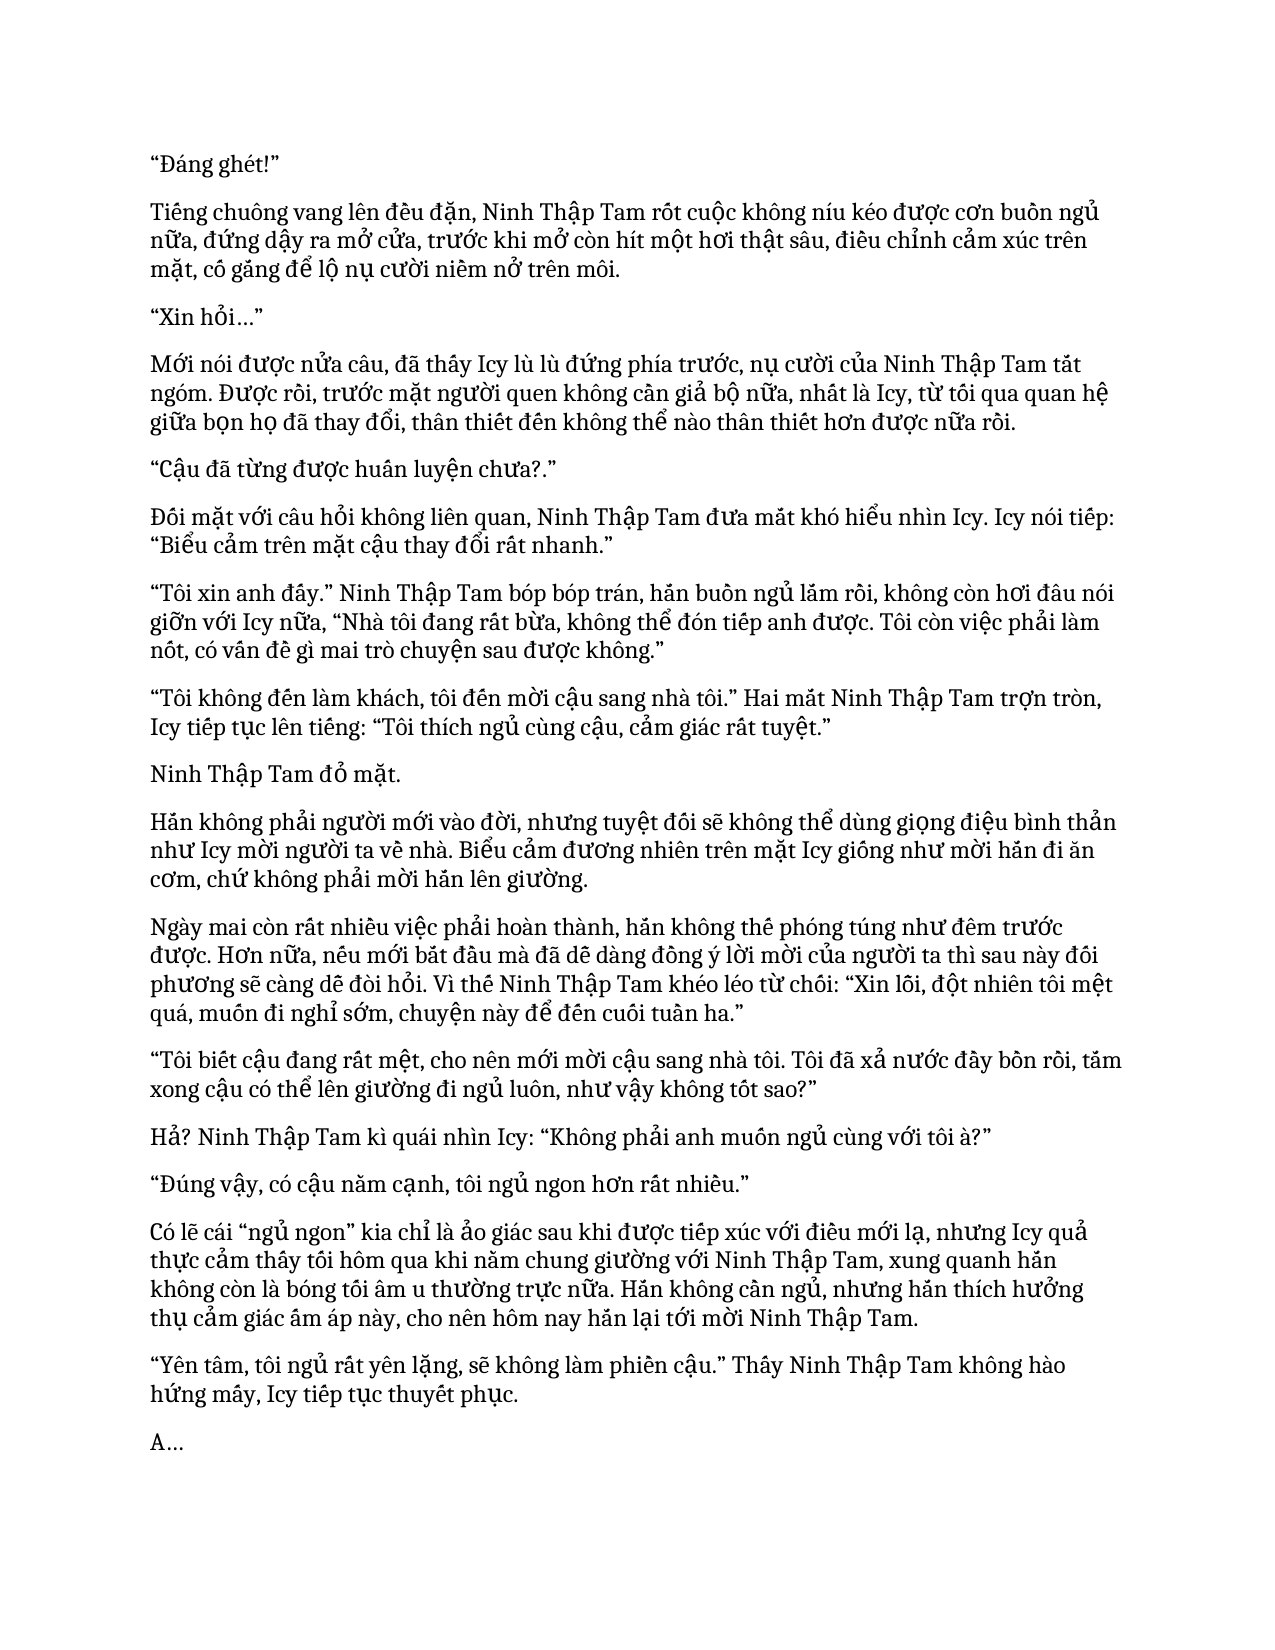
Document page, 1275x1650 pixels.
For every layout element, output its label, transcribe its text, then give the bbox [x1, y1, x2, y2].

text “Đúng vậy, có cậu nằm cạnh, tôi ngủ ngon hơn rất nhiều.” [150, 1170, 1125, 1199]
text Có lẽ cái “ngủ ngon” kia chỉ là ảo giác sau khi được tiếp xúc với điều mới lạ, nhưng Icy quả thực cảm thấy tối hôm qua khi nằm chung giường với Ninh Thập Tam, xung quanh hắn không còn là bóng tối âm u thường trực nữa. Hắn không cần ngủ, nhưng hắn thích hưởng thụ cảm giác ấm áp này, cho nên hôm nay hắn lại tới mời Ninh Thập Tam. [150, 1217, 1125, 1332]
text Đối mặt với câu hỏi không liên quan, Ninh Thập Tam đưa mắt khó hiểu nhìn Icy. Icy nói tiếp: “Biểu cảm trên mặt cậu thay đổi rất nhanh.” [150, 502, 1125, 560]
text Tiếng chuông vang lên đều đặn, Ninh Thập Tam rốt cuộc không níu kéo được cơn buồn ngủ nữa, đứng dậy ra mở cửa, trước khi mở còn hít một hơi thật sâu, điều chỉnh cảm xúc trên mặt, cố gắng để lộ nụ cười niềm nở trên môi. [150, 197, 1125, 284]
text Hả? Ninh Thập Tam kì quái nhìn Icy: “Không phải anh muốn ngủ cùng với tôi à?” [150, 1122, 1125, 1151]
text Ninh Thập Tam đỏ mặt. [150, 760, 1125, 789]
text “Đáng ghét!” [150, 150, 1125, 179]
text “Yên tâm, tôi ngủ rất yên lặng, sẽ không làm phiền cậu.” Thấy Ninh Thập Tam không hào hứng mấy, Icy tiếp tục thuyết phục. [150, 1351, 1125, 1409]
text “Tôi không đến làm khách, tôi đến mời cậu sang nhà tôi.” Hai mắt Ninh Thập Tam trợn tròn, Icy tiếp tục lên tiếng: “Tôi thích ngủ cùng cậu, cảm giác rất tuyệt.” [150, 684, 1125, 741]
text Ngày mai còn rất nhiều việc phải hoàn thành, hắn không thế phóng túng như đêm trước được. Hơn nữa, nếu mới bắt đầu mà đã dễ dàng đồng ý lời mời của người ta thì sau này đối phương sẽ càng dễ đòi hỏi. Vì thế Ninh Thập Tam khéo léo từ chối: “Xin lỗi, đột nhiên tôi mệt quá, muốn đi nghỉ sớm, chuyện này để đến cuối tuần ha.” [150, 912, 1125, 1027]
text “Cậu đã từng được huấn luyện chưa?.” [150, 455, 1125, 484]
text “Tôi xin anh đấy.” Ninh Thập Tam bóp bóp trán, hắn buồn ngủ lắm rồi, không còn hơi đâu nói giỡn với Icy nữa, “Nhà tôi đang rất bừa, không thể đón tiếp anh được. Tôi còn việc phải làm nốt, có vấn đề gì mai trò chuyện sau được không.” [150, 579, 1125, 665]
text Hắn không phải người mới vào đời, nhưng tuyệt đối sẽ không thể dùng giọng điệu bình thản như Icy mời người ta về nhà. Biểu cảm đương nhiên trên mặt Icy giống như mời hắn đi ăn cơm, chứ không phải mời hắn lên giường. [150, 807, 1125, 894]
text A… [150, 1427, 1125, 1456]
text Mới nói được nửa câu, đã thấy Icy lù lù đứng phía trước, nụ cười của Ninh Thập Tam tắt ngóm. Được rồi, trước mặt người quen không cần giả bộ nữa, nhất là Icy, từ tối qua quan hệ giữa bọn họ đã thay đổi, thân thiết đến không thể nào thân thiết hơn được nữa rồi. [150, 350, 1125, 436]
text “Xin hỏi…” [150, 302, 1125, 331]
text “Tôi biết cậu đang rất mệt, cho nên mới mời cậu sang nhà tôi. Tôi đã xả nước đầy bồn rồi, tắm xong cậu có thể lên giường đi ngủ luôn, như vậy không tốt sao?” [150, 1046, 1125, 1104]
